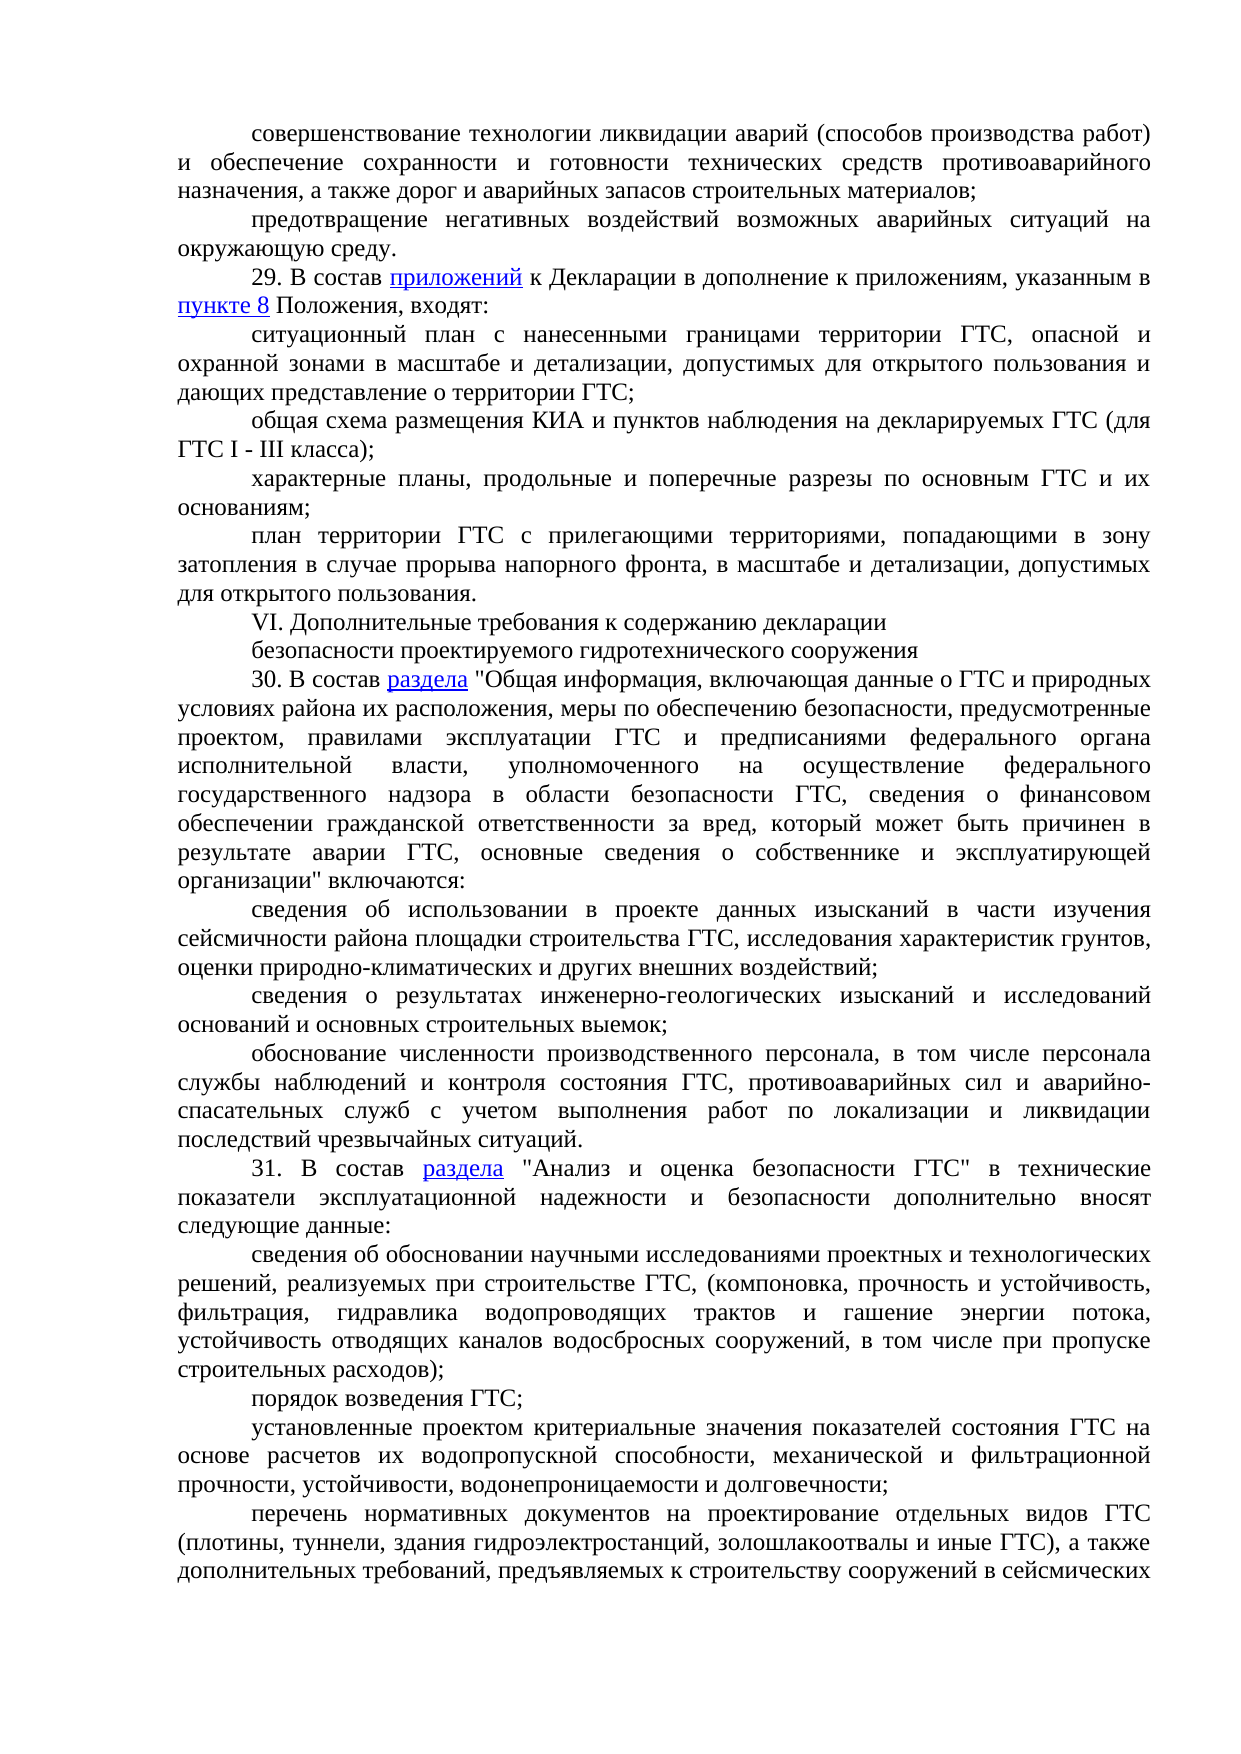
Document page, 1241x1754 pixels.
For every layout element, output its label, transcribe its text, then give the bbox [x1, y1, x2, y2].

text VI. Дополнительные требования к содержанию декларации [177, 607, 1152, 636]
text общая схема размещения КИА и пунктов наблюдения на декларируемых ГТС (для ГТС I - III класса); [177, 406, 1152, 463]
text 31. В состав раздела "Анализ и оценка безопасности ГТС" в технические показатели эксплуатационной надежности и безопасности дополнительно вносят следующие данные: [177, 1153, 1152, 1239]
text предотвращение негативных воздействий возможных аварийных ситуаций на окружающую среду. [177, 204, 1152, 262]
text порядок возведения ГТС; [177, 1383, 1152, 1412]
text характерные планы, продольные и поперечные разрезы по основным ГТС и их основаниям; [177, 463, 1152, 521]
text совершенствование технологии ликвидации аварий (способов производства работ) и обеспечение сохранности и готовности технических средств противоаварийного назначения, а также дорог и аварийных запасов строительных материалов; [177, 118, 1152, 204]
text сведения об обосновании научными исследованиями проектных и технологических решений, реализуемых при строительстве ГТС, (компоновка, прочность и устойчивость, фильтрация, гидравлика водопроводящих трактов и гашение энергии потока, устойчивость отводящих каналов водосбросных сооружений, в том числе при пропуске строительных расходов); [177, 1239, 1152, 1383]
text 29. В состав приложений к Декларации в дополнение к приложениям, указанным в пункте 8 Положения, входят: [177, 262, 1152, 319]
text ситуационный план с нанесенными границами территории ГТС, опасной и охранной зонами в масштабе и детализации, допустимых для открытого пользования и дающих представление о территории ГТС; [177, 319, 1152, 406]
text 30. В состав раздела "Общая информация, включающая данные о ГТС и природных условиях района их расположения, меры по обеспечению безопасности, предусмотренные проектом, правилами эксплуатации ГТС и предписаниями федерального органа исполнительной власти, уполномоченного на осуществление федерального государственного надзора в области безопасности ГТС, сведения о финансовом обеспечении гражданской ответственности за вред, который может быть причинен в результате аварии ГТС, основные сведения о собственнике и эксплуатирующей организации" включаются: [177, 664, 1152, 894]
text безопасности проектируемого гидротехнического сооружения [177, 636, 1152, 664]
text установленные проектом критериальные значения показателей состояния ГТС на основе расчетов их водопропускной способности, механической и фильтрационной прочности, устойчивости, водонепроницаемости и долговечности; [177, 1412, 1152, 1498]
text сведения об использовании в проекте данных изысканий в части изучения сейсмичности района площадки строительства ГТС, исследования характеристик грунтов, оценки природно-климатических и других внешних воздействий; [177, 894, 1152, 981]
text обоснование численности производственного персонала, в том числе персонала службы наблюдений и контроля состояния ГТС, противоаварийных сил и аварийно-спасательных служб с учетом выполнения работ по локализации и ликвидации последствий чрезвычайных ситуаций. [177, 1038, 1152, 1153]
text сведения о результатах инженерно-геологических изысканий и исследований оснований и основных строительных выемок; [177, 981, 1152, 1038]
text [177, 1498, 1152, 1584]
text план территории ГТС с прилегающими территориями, попадающими в зону затопления в случае прорыва напорного фронта, в масштабе и детализации, допустимых для открытого пользования. [177, 521, 1152, 607]
